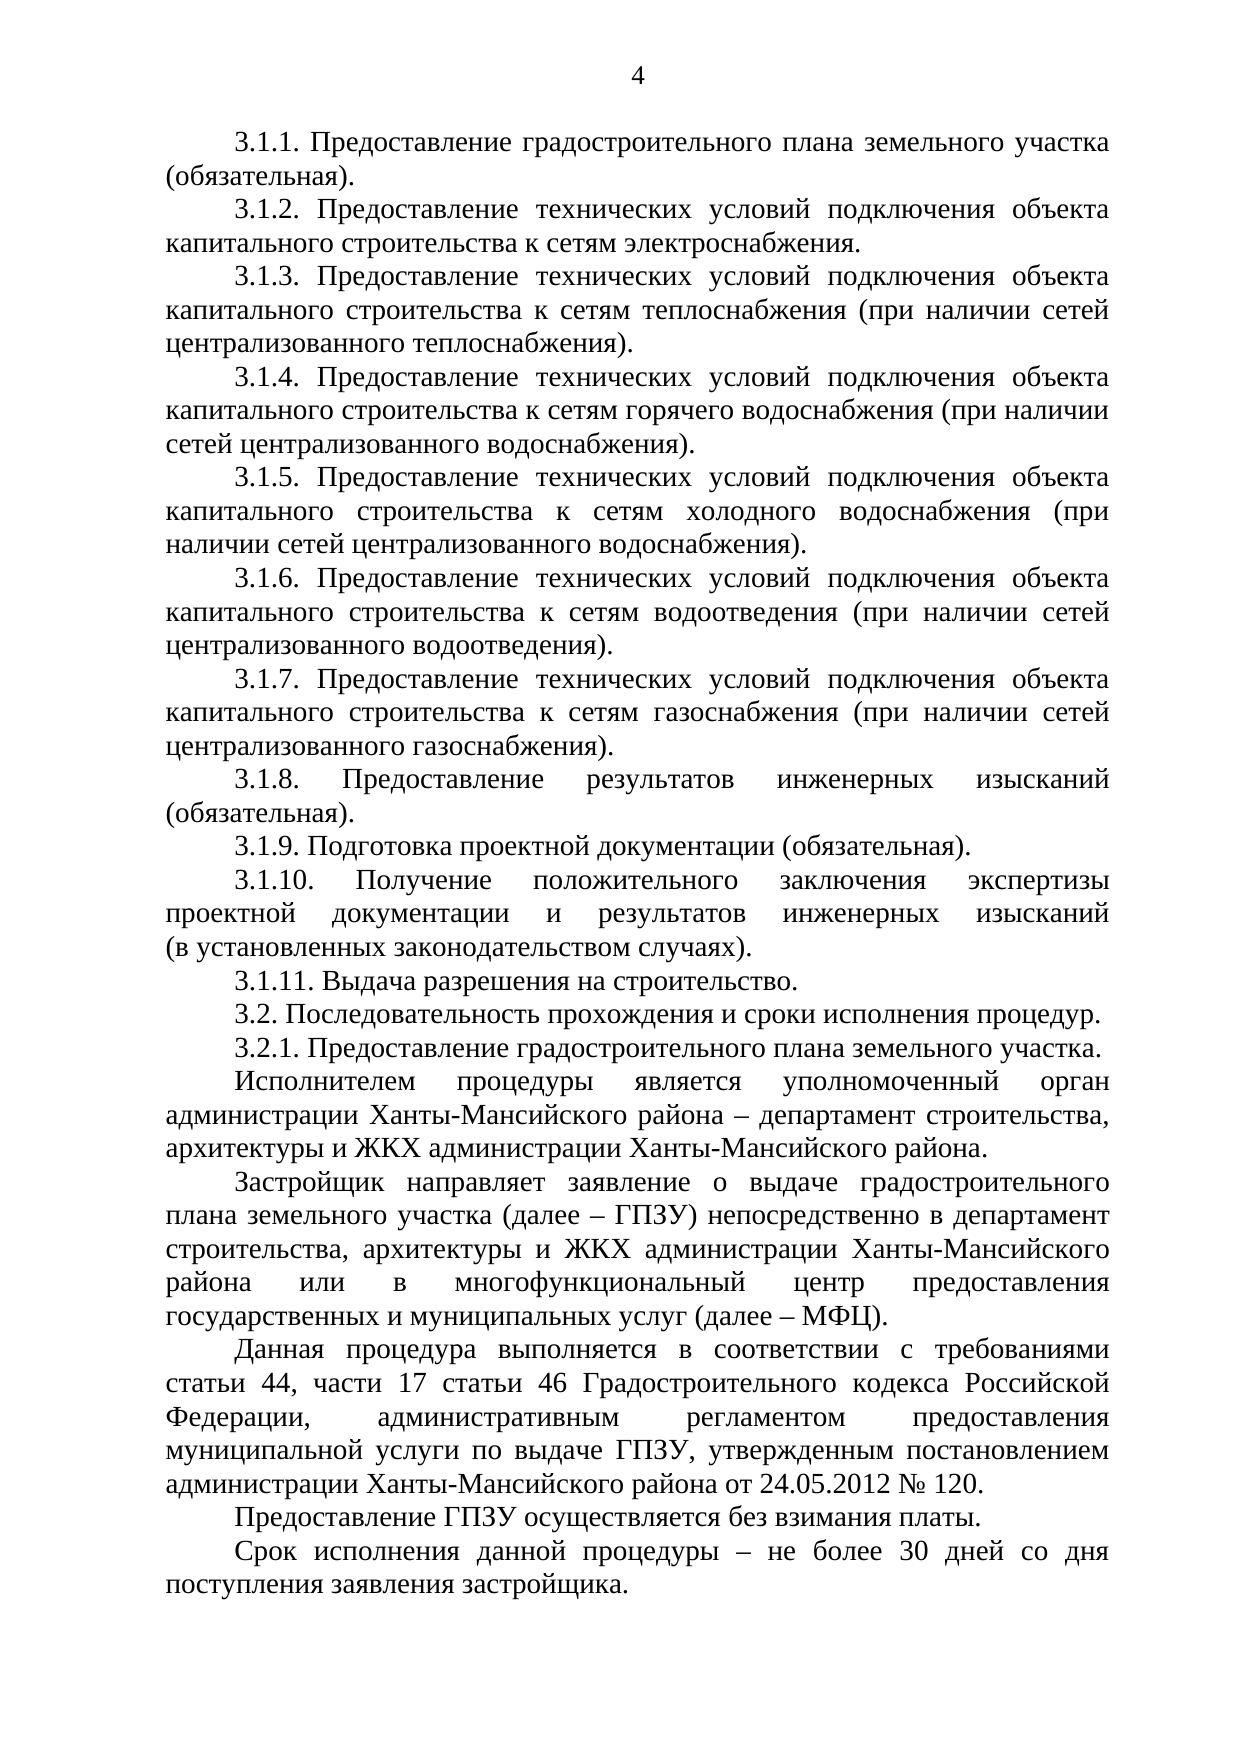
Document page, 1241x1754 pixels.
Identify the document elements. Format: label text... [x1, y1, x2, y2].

text 3.1.9. Подготовка проектной документации (обязательная). [165, 828, 1110, 862]
text 3.1.10. Получение положительного заключения экспертизы проектной документации и результатов инженерных изысканий (в установленных законодательством случаях). [165, 862, 1110, 963]
text 3.1.7. Предоставление технических условий подключения объекта капитального строительства к сетям газоснабжения (при наличии сетей централизованного газоснабжения). [165, 661, 1110, 761]
text Застройщик направляет заявление о выдаче градостроительного плана земельного участка (далее – ГПЗУ) непосредственно в департамент строительства, архитектуры и ЖКХ администрации Ханты-Мансийского района или в многофункциональный центр предоставления государственных и муниципальных услуг (далее – МФЦ). [165, 1164, 1110, 1332]
text 3.1.6. Предоставление технических условий подключения объекта капитального строительства к сетям водоотведения (при наличии сетей централизованного водоотведения). [165, 560, 1110, 661]
text Исполнителем процедуры является уполномоченный орган администрации Ханты-Мансийского района – департамент строительства, архитектуры и ЖКХ администрации Ханты-Мансийского района. [165, 1063, 1110, 1164]
text 3.1.4. Предоставление технических условий подключения объекта капитального строительства к сетям горячего водоснабжения (при наличии сетей централизованного водоснабжения). [165, 359, 1110, 459]
text 3.2. Последовательность прохождения и сроки исполнения процедур. [165, 996, 1110, 1030]
text 3.1.8. Предоставление результатов инженерных изысканий (обязательная). [165, 761, 1110, 828]
text 3.2.1. Предоставление градостроительного плана земельного участка. [165, 1030, 1110, 1063]
text 3.1.11. Выдача разрешения на строительство. [165, 963, 1110, 996]
text 3.1.2. Предоставление технических условий подключения объекта капитального строительства к сетям электроснабжения. [165, 191, 1110, 258]
text Предоставление ГПЗУ осуществляется без взимания платы. [165, 1499, 1110, 1533]
text 3.1.1. Предоставление градостроительного плана земельного участка (обязательная). [165, 124, 1110, 191]
text Срок исполнения данной процедуры – не более 30 дней со дня поступления заявления застройщика. [165, 1533, 1110, 1600]
text 3.1.5. Предоставление технических условий подключения объекта капитального строительства к сетям холодного водоснабжения (при наличии сетей централизованного водоснабжения). [165, 459, 1110, 560]
text Данная процедура выполняется в соответствии с требованиями статьи 44, части 17 статьи 46 Градостроительного кодекса Российской Федерации, административным регламентом предоставления муниципальной услуги по выдаче ГПЗУ, утвержденным постановлением администрации Ханты-Мансийского района от 24.05.2012 № 120. [165, 1332, 1110, 1499]
text 3.1.3. Предоставление технических условий подключения объекта капитального строительства к сетям теплоснабжения (при наличии сетей централизованного теплоснабжения). [165, 258, 1110, 359]
